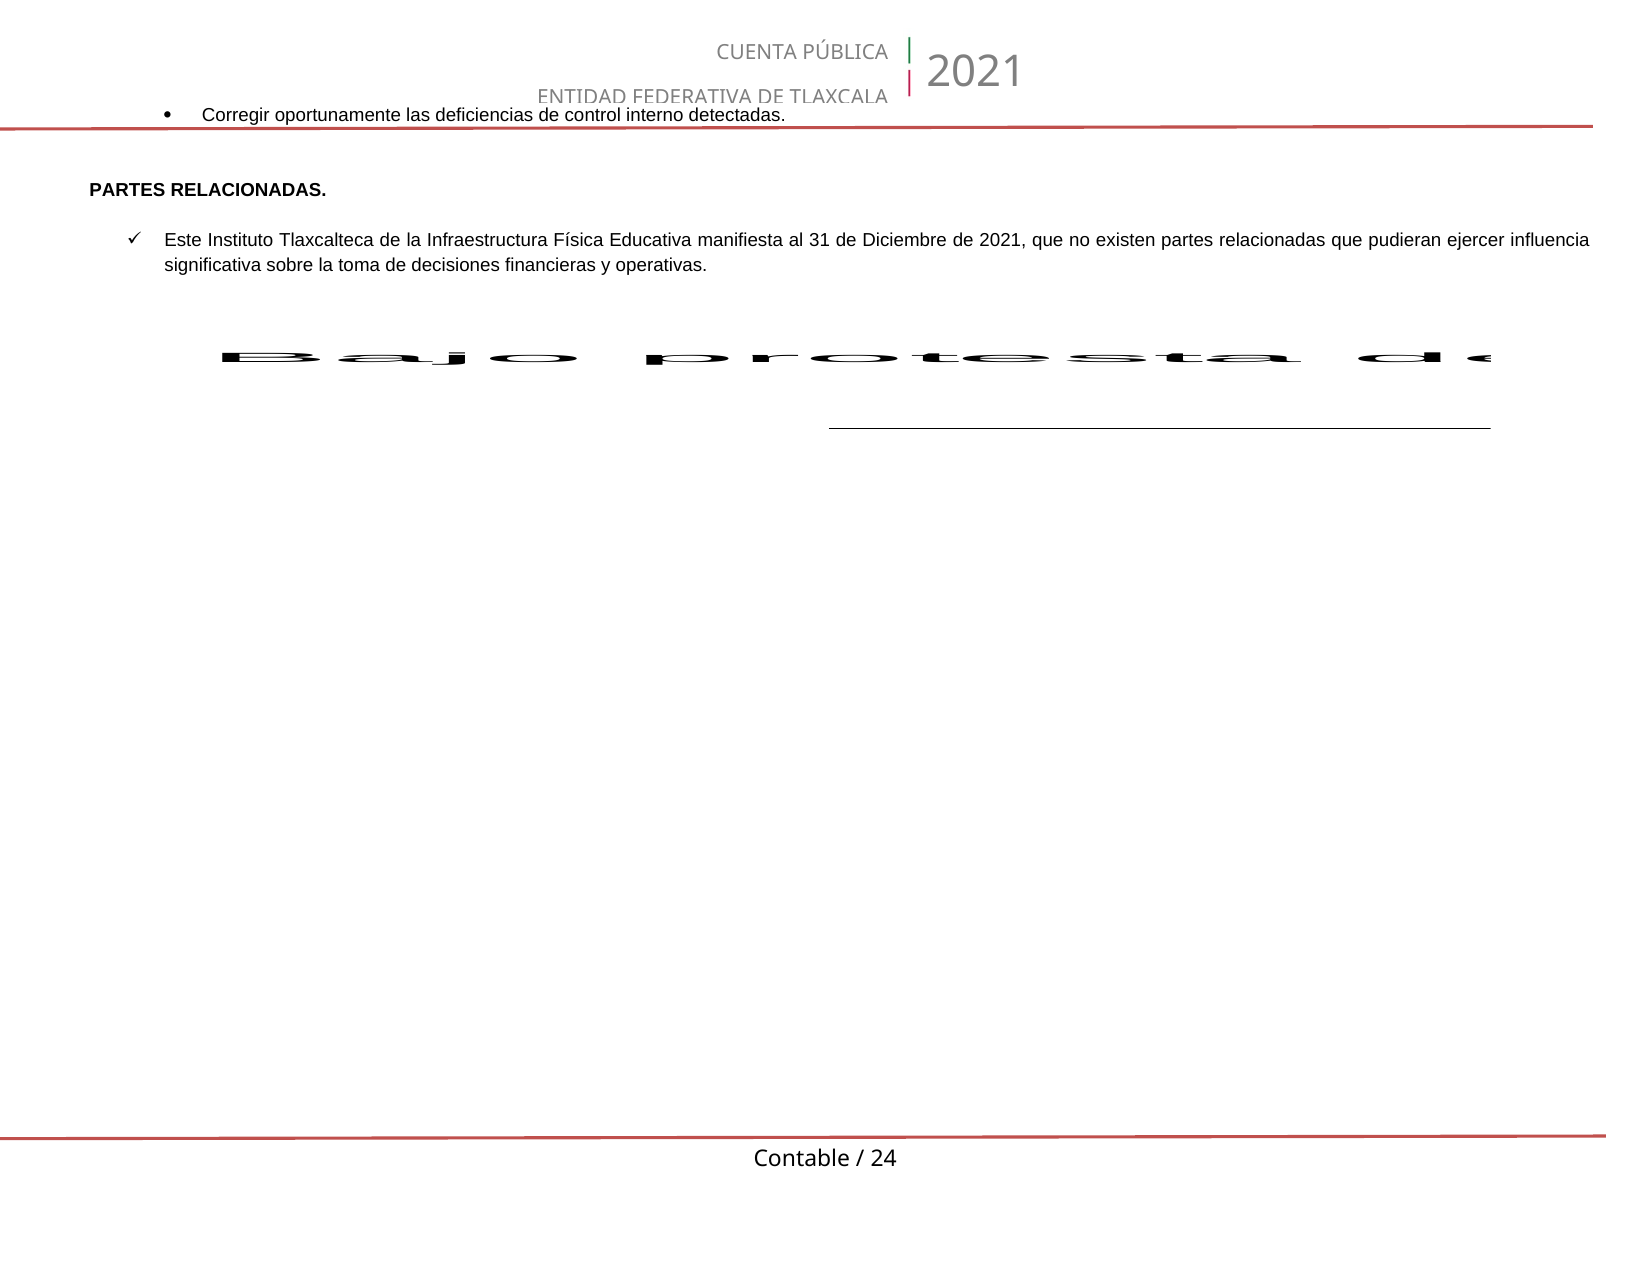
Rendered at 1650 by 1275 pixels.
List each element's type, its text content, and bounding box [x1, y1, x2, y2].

text PARTES RELACIONADAS. [59, 177, 1591, 202]
list Corregir oportunamente las deficiencias de control interno detectadas. [164, 102, 1591, 127]
picture [903, 28, 921, 100]
list Este Instituto Tlaxcalteca de la Infraestructura Física Educativa manifiesta al 31 de Diciembre de 2021, que no existen partes relacionadas que pudieran ejercer influencia significativa sobre la toma de decisiones financieras y operativas. [127, 227, 1591, 277]
